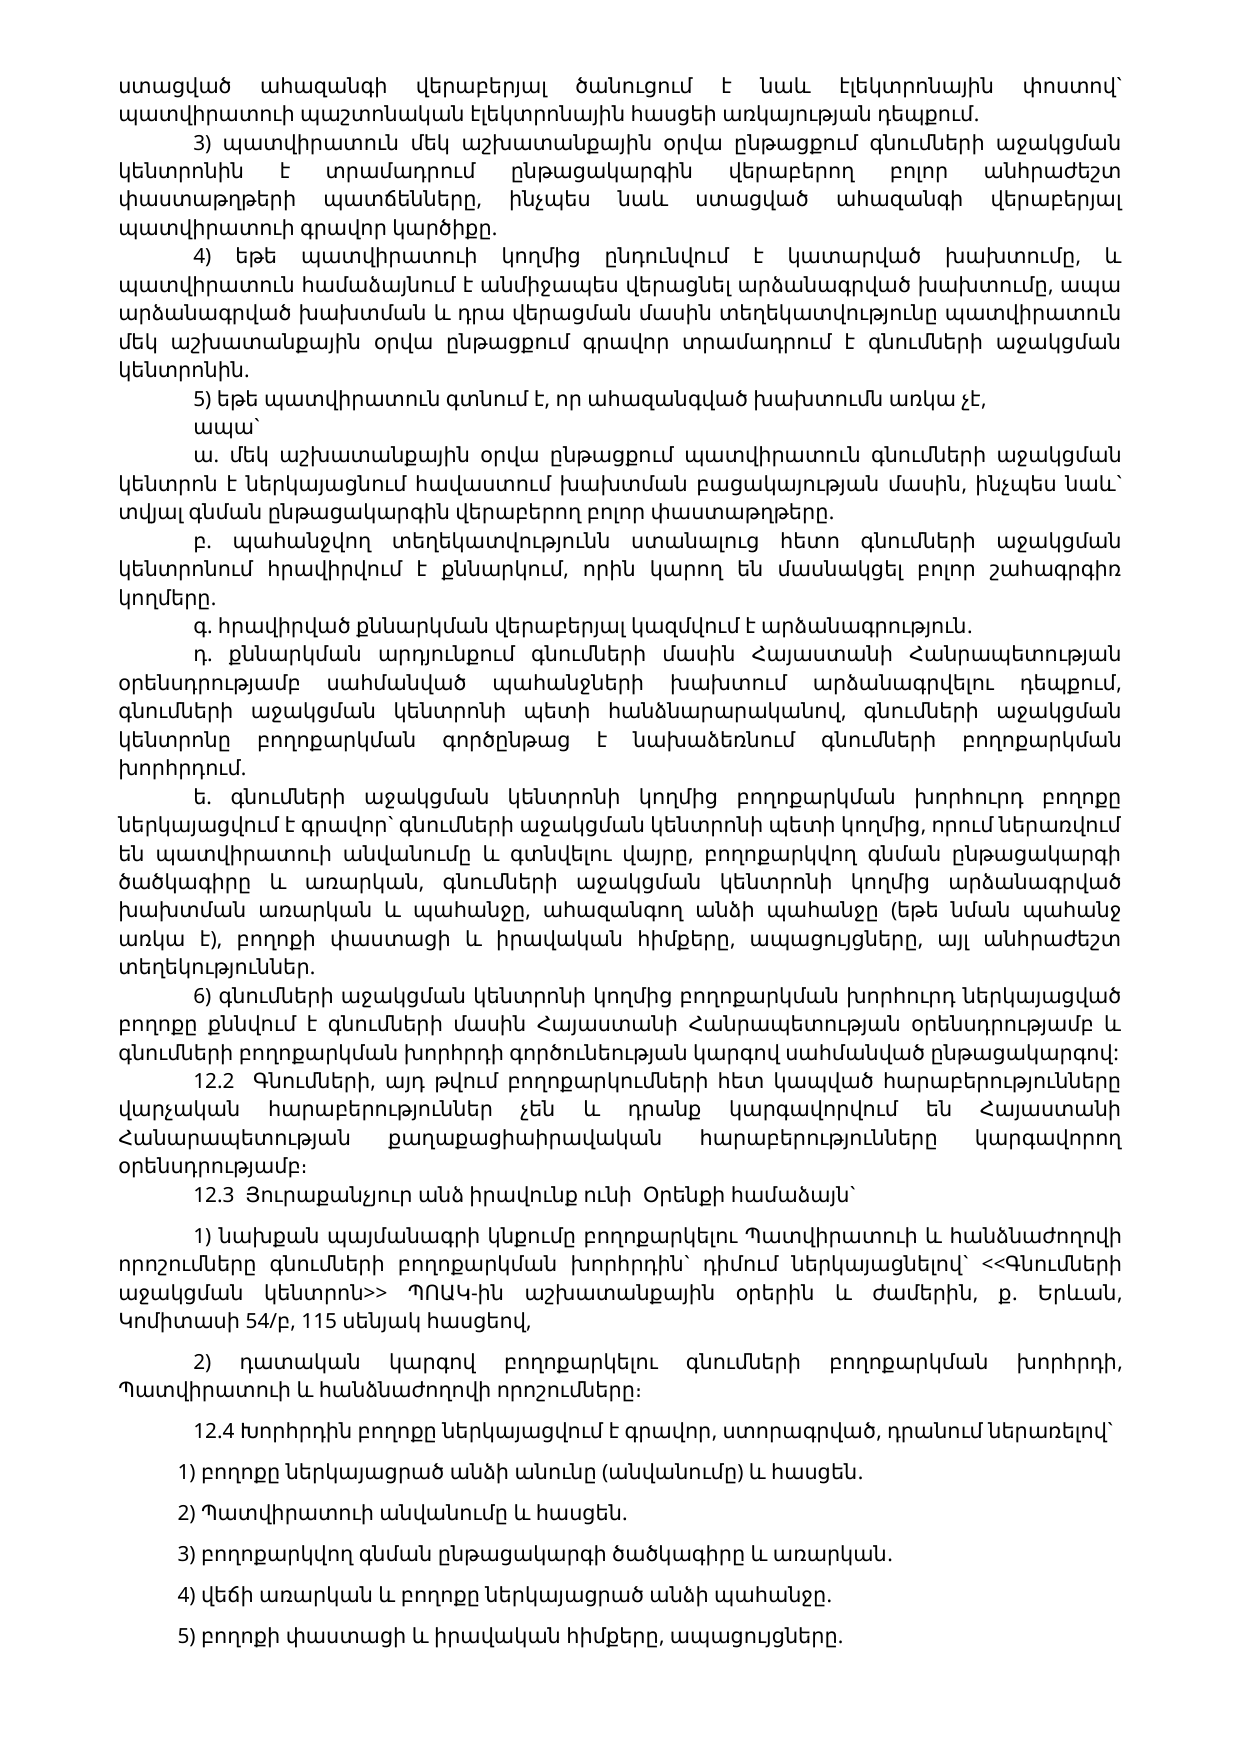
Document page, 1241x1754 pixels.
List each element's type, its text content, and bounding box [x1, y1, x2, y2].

text 3) բողոքարկվող գնման ընթացակարգի ծածկագիրը և առարկան. [118, 1539, 1123, 1568]
text 12.2 Գնումների, այդ թվում բողոքարկումների հետ կապված հարաբերությունները վարչական հարաբերություններ չեն և դրանք կարգավորվում են Հայաստանի Հանարապետության քաղաքացիաիրավական հարաբերությունները կարգավորող օրենսդրությամբ։ [118, 1066, 1122, 1180]
text բ. պահանջվող տեղեկատվությունն ստանալուց հետո գնումների աջակցման կենտրոնում հրավիրվում է քննարկում, որին կարող են մասնակցել բոլոր շահագրգիռ կողմերը. [118, 526, 1122, 611]
text 5) եթե պատվիրատուն գտնում է, որ ահազանգված խախտումն առկա չէ, [118, 384, 1122, 412]
text 12.4 Խորհրդին բողոքը ներկայացվում է գրավոր, ստորագրված, դրանում ներառելով` [118, 1416, 1123, 1445]
text 1) նախքան պայմանագրի կնքումը բողոքարկելու Պատվիրատուի և հանձնաժողովի որոշումները գնումների բողոքարկման խորհրդին` դիմում ներկայացնելով` <<Գնումների աջակցման կենտրոն>> ՊՈԱԿ-ին աշխատանքային օրերին և ժամերին, ք. Երևան, Կոմիտասի 54/բ, 115 սենյակ հասցեով, [118, 1221, 1123, 1334]
text 4) եթե պատվիրատուի կողմից ընդունվում է կատարված խախտումը, և պատվիրատուն համաձայնում է անմիջապես վերացնել արձանագրված խախտումը, ապա արձանագրված խախտման և դրա վերացման մասին տեղեկատվությունը պատվիրատուն մեկ աշխատանքային օրվա ընթացքում գրավոր տրամադրում է գնումների աջակցման կենտրոնին. [118, 241, 1122, 384]
text 3) պատվիրատուն մեկ աշխատանքային օրվա ընթացքում գնումների աջակցման կենտրոնին է տրամադրում ընթացակարգին վերաբերող բոլոր անհրաժեշտ փաստաթղթերի պատճենները, ինչպես նաև ստացված ահազանգի վերաբերյալ պատվիրատուի գրավոր կարծիքը. [118, 128, 1122, 241]
text 2) դատական կարգով բողոքարկելու գնումների բողոքարկման խորհրդի, Պատվիրատուի և հանձնաժողովի որոշումները։ [118, 1347, 1123, 1404]
text 1) բողոքը ներկայացրած անձի անունը (անվանումը) և հասցեն. [118, 1457, 1123, 1486]
text ա. մեկ աշխատանքային օրվա ընթացքում պատվիրատուն գնումների աջակցման կենտրոն է ներկայացնում հավաստում խախտման բացակայության մասին, ինչպես նաև` տվյալ գնման ընթացակարգին վերաբերող բոլոր փաստաթղթերը. [118, 441, 1122, 526]
text 12.3 Յուրաքանչյուր անձ իրավունք ունի Օրենքի համաձայն` [118, 1180, 1123, 1208]
text դ. քննարկման արդյունքում գնումների մասին Հայաստանի Հանրապետության օրենսդրությամբ սահմանված պահանջների խախտում արձանագրվելու դեպքում, գնումների աջակցման կենտրոնի պետի հանձնարարականով, գնումների աջակցման կենտրոնը բողոքարկման գործընթաց է նախաձեռնում գնումների բողոքարկման խորհրդում. [118, 639, 1122, 782]
text 4) վեճի առարկան և բողոքը ներկայացրած անձի պահանջը. [118, 1580, 1123, 1609]
text գ. հրավիրված քննարկման վերաբերյալ կազմվում է արձանագրություն. [118, 611, 1122, 639]
text 2) Պատվիրատուի անվանումը և հասցեն. [118, 1498, 1123, 1527]
text ապա` [118, 412, 1122, 441]
text 5) բողոքի փաստացի և իրավական հիմքերը, ապացույցները. [118, 1621, 1123, 1649]
text 6) գնումների աջակցման կենտրոնի կողմից բողոքարկման խորհուրդ ներկայացված բողոքը քննվում է գնումների մասին Հայաստանի Հանրապետության օրենսդրությամբ և գնումների բողոքարկման խորհրդի գործունեության կարգով սահմանված ընթացակարգով: [118, 981, 1122, 1066]
text ե. գնումների աջակցման կենտրոնի կողմից բողոքարկման խորհուրդ բողոքը ներկայացվում է գրավոր` գնումների աջակցման կենտրոնի պետի կողմից, որում ներառվում են պատվիրատուի անվանումը և գտնվելու վայրը, բողոքարկվող գնման ընթացակարգի ծածկագիրը և առարկան, գնումների աջակցման կենտրոնի կողմից արձանագրված խախտման առարկան և պահանջը, ահազանգող անձի պահանջը (եթե նման պահանջ առկա է), բողոքի փաստացի և իրավական հիմքերը, ապացույցները, այլ անհրաժեշտ տեղեկություններ. [118, 782, 1122, 981]
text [118, 71, 1122, 128]
